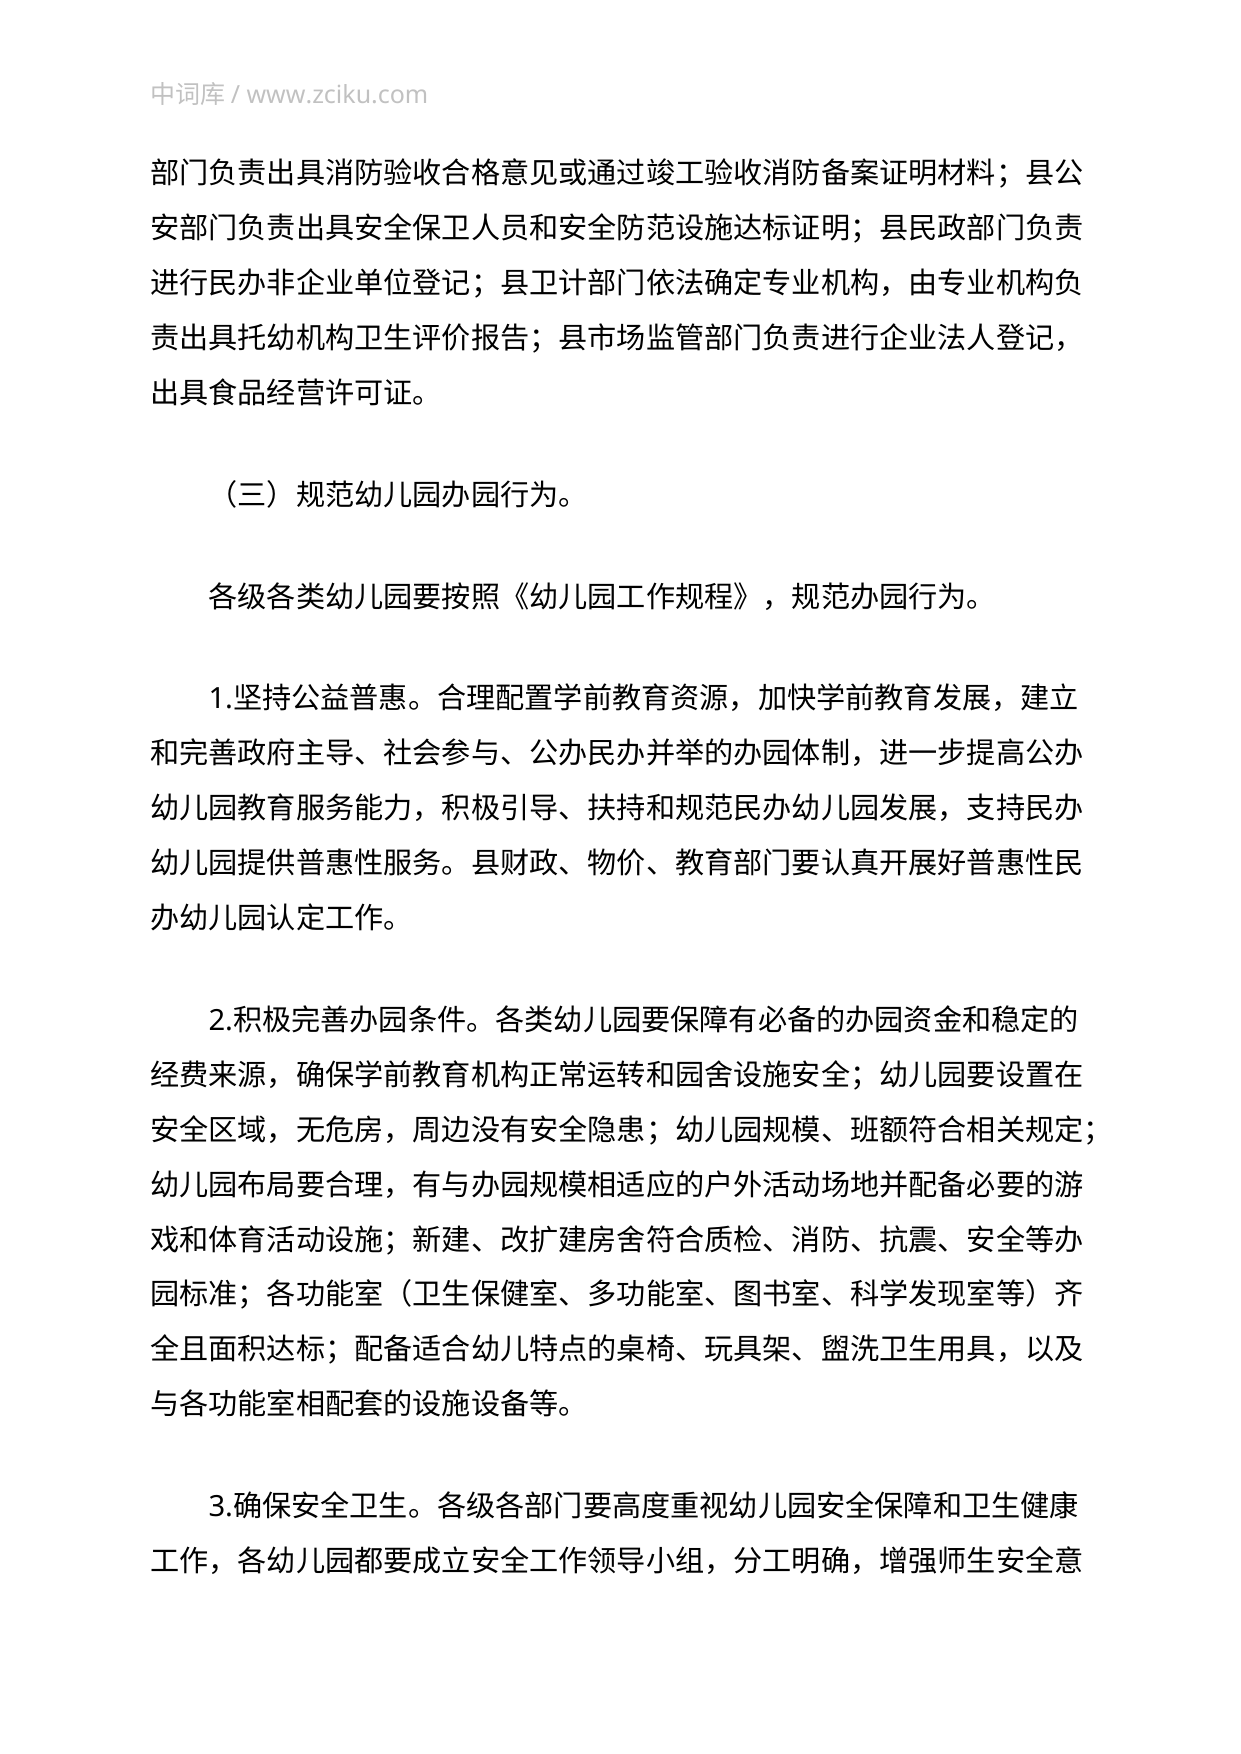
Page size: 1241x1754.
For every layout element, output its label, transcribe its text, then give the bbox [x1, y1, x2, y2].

text （三）规范幼儿园办园行为。 [150, 471, 1090, 514]
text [150, 1482, 1090, 1580]
text 各级各类幼儿园要按照《幼儿园工作规程》，规范办园行为。 [150, 573, 1090, 615]
text 1.坚持公益普惠。合理配置学前教育资源，加快学前教育发展，建立和完善政府主导、社会参与、公办民办并举的办园体制，进一步提高公办幼儿园教育服务能力，积极引导、扶持和规范民办幼儿园发展，支持民办幼儿园提供普惠性服务。县财政、物价、教育部门要认真开展好普惠性民办幼儿园认定工作。 [150, 675, 1090, 937]
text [150, 150, 1090, 412]
text 2.积极完善办园条件。各类幼儿园要保障有必备的办园资金和稳定的经费来源，确保学前教育机构正常运转和园舍设施安全；幼儿园要设置在安全区域，无危房，周边没有安全隐患；幼儿园规模、班额符合相关规定；幼儿园布局要合理，有与办园规模相适应的户外活动场地并配备必要的游戏和体育活动设施；新建、改扩建房舍符合质检、消防、抗震、安全等办园标准；各功能室（卫生保健室、多功能室、图书室、科学发现室等）齐全且面积达标；配备适合幼儿特点的桌椅、玩具架、盥洗卫生用具，以及与各功能室相配套的设施设备等。 [150, 996, 1090, 1423]
